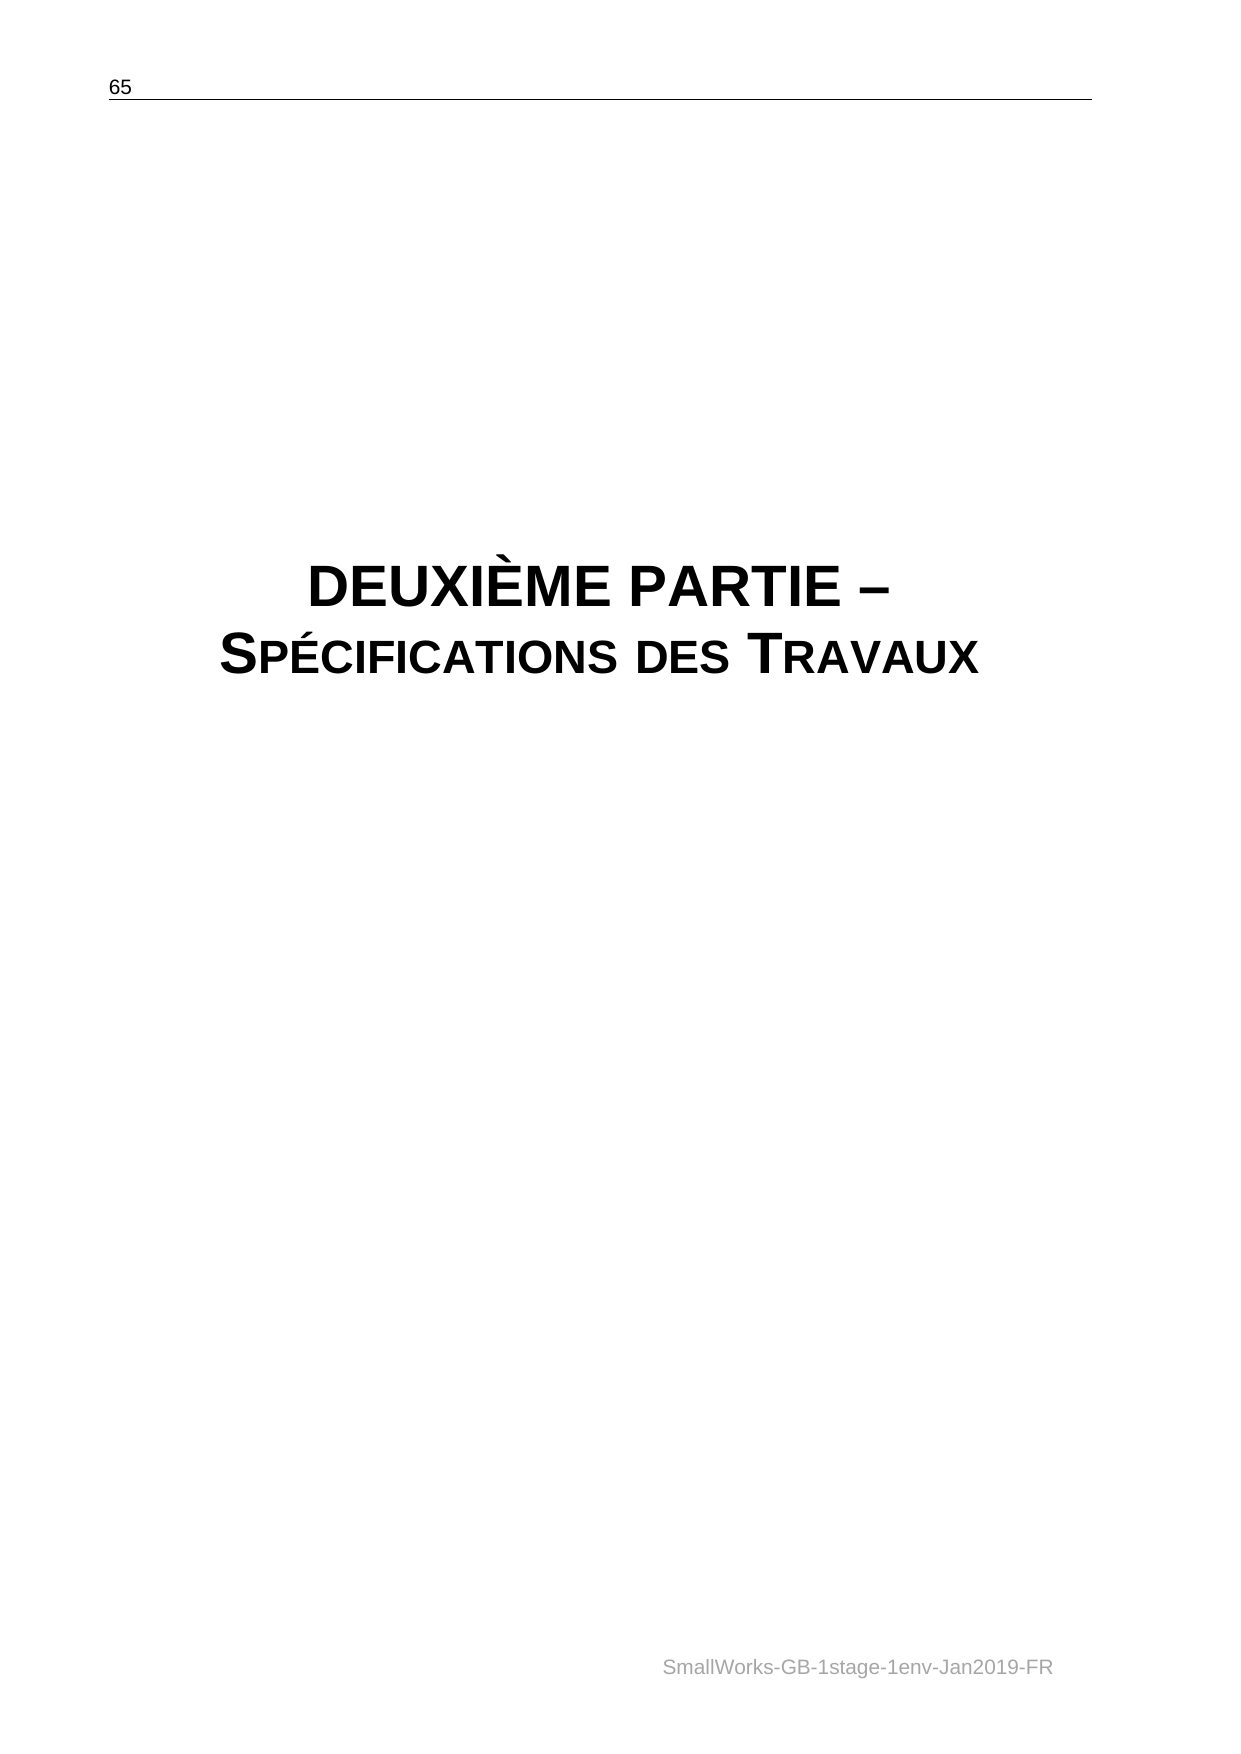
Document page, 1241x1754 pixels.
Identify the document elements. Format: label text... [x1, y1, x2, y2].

text DEUXIÈME PARTIE – Spécifications des Travaux [109, 551, 1090, 685]
